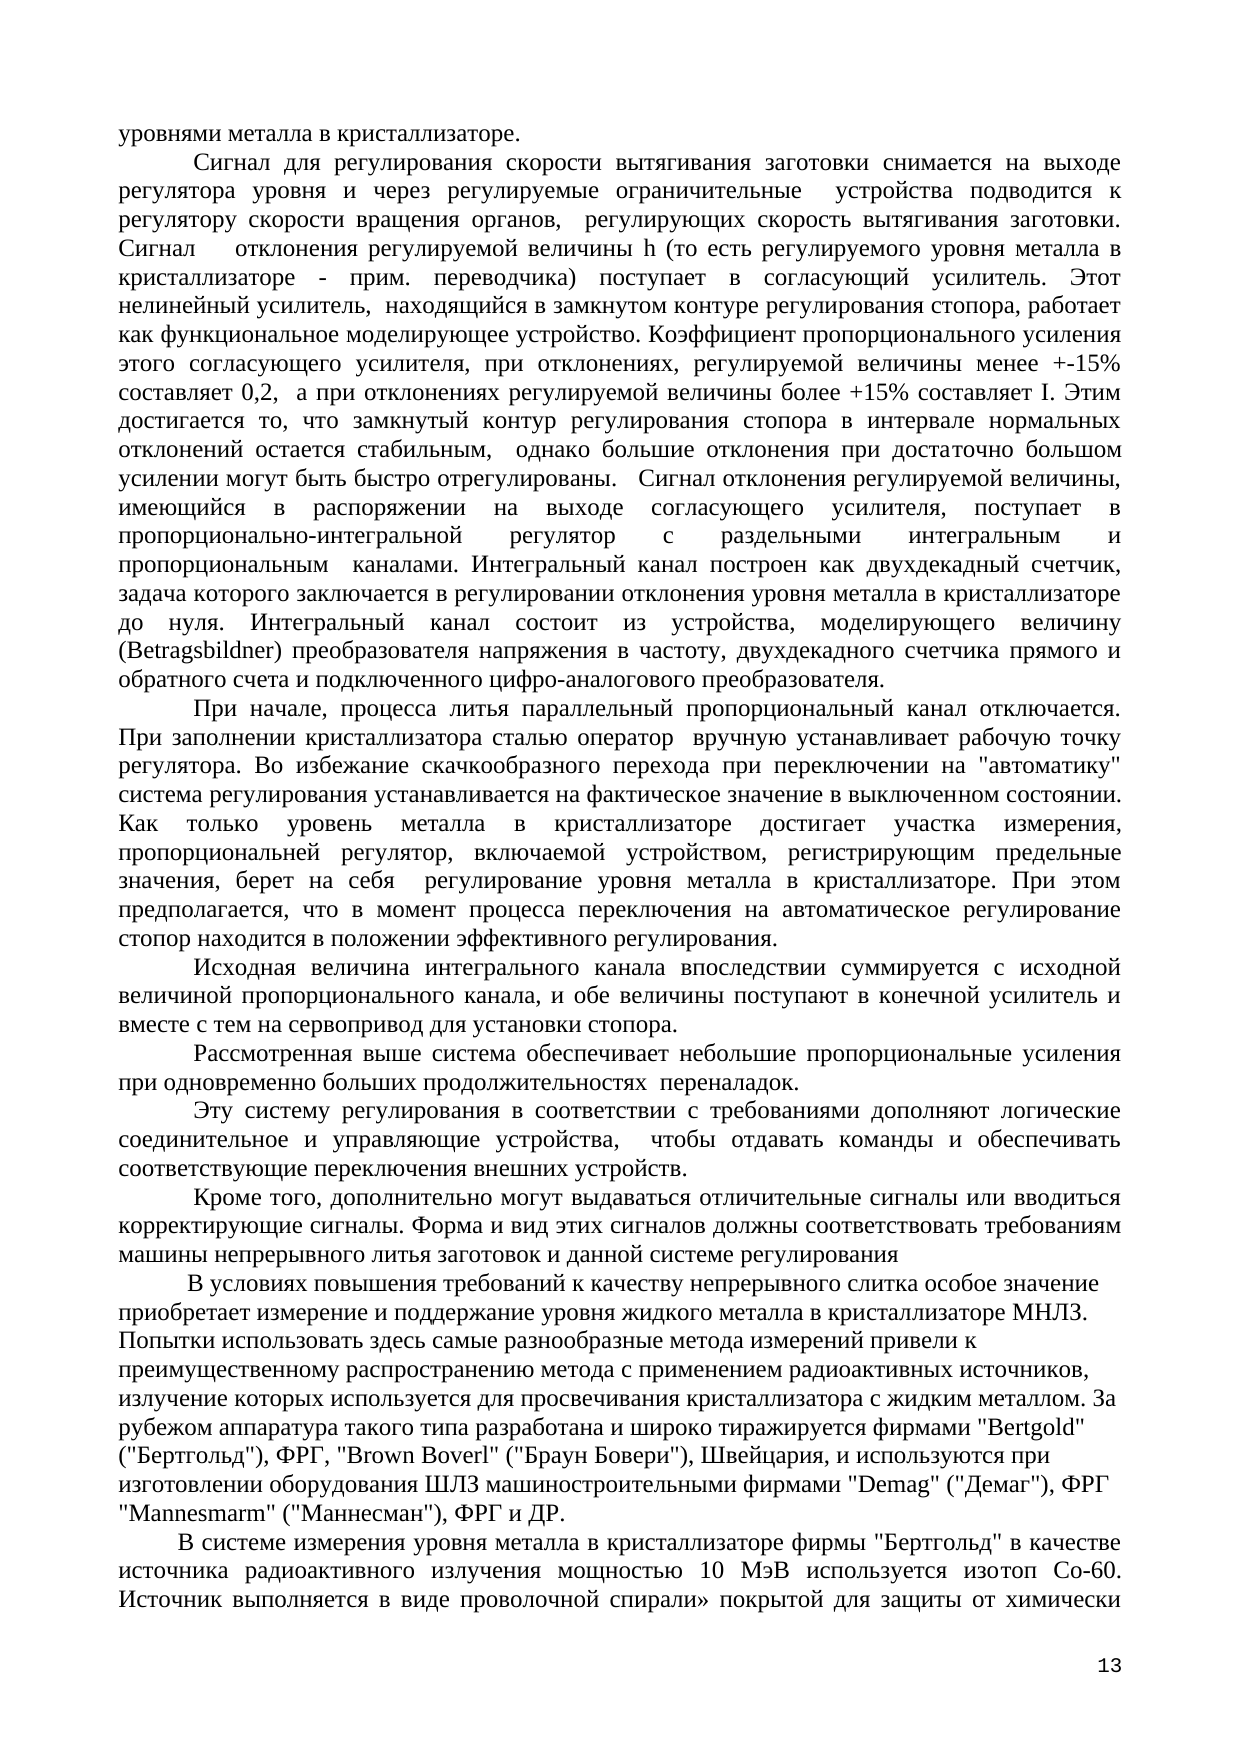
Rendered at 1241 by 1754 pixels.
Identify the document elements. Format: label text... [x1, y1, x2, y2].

text В условиях повышения требований к качеству непрерывного слитка особое значение приобретает измерение и поддержание уровня жидкого металла в кристаллизаторе МНЛЗ. Попытки использовать здесь самые разнообразные метода измерений привели к преимущественному распространению метода с применением радиоактивных источников, излучение которых используется для просвечивания кристаллизатора с жидким металлом. За рубежом аппаратура такого типа разработана и широко тиражируется фирмами "Bertgold" ("Бертгольд"), ФРГ, "Brown Boverl" ("Браун Бовери"), Швейцария, и используются при изготовлении оборудования ШЛЗ машиностроительными фирмами "Demag" ("Демаг"), ФРГ "Mannesmarm" ("Маннесман"), ФРГ и ДР. [118, 1268, 1122, 1527]
text Исходная величина интегрального канала впоследствии суммируется с исходной величиной пропорционального канала, и обе величины поступают в конечной усилитель и вместе с тем на cepвoпривод для установки стопора. [118, 952, 1122, 1038]
text Эту систему регулирования в соответствии с требованиями дополняют логические соединительное и управляющие устройства, чтобы отдавать команды и обеспечивать соответствующие переключения внешних устройств. [118, 1096, 1122, 1182]
text При начале, процесса литья параллельный пропорциональный канал отключается. При заполнении кристаллизатора сталью оператор вручную устанавливает рабочую точку регулятора. Во избежание скачкообразного перехода при переключении на "автоматику" система регулирования устанавливается на фактическое значение в выключенном состоянии. Как только ypoвень металла в кристаллизаторе достигает участка измерения, пропорциональней регулятор, включаемой устройством, регистрирующим предельные значения, берет на себя регулирование уровня металла в кристаллизаторе. При этом предполагается, что в момент процесса переключения на автоматическое регулирование стопор находится в положении эффективного регулирования. [118, 693, 1122, 952]
text Рассмотренная выше система обеспечивает небольшие пропорциональные усиления при одновременно больших продолжительностях переналадок. [118, 1038, 1122, 1096]
text Кроме того, дополнительно могут выдаваться отличительные сигналы или вводиться корректирующие сигналы. Форма и вид этих сигналов должны соответствовать требованиям машины непрерывного литья заготовок и данной системе регулирования [118, 1182, 1122, 1268]
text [118, 1527, 1122, 1613]
text Сигнал для регулирования скорости вытягивания заготовки снимается на выходе регулятора уровня и через регулируемые ограничительные устройства подводится к регулятору скорости вращения органов, регулирующих скорость вытягивания заготовки. Сигнал отклонения регулируемой величины h (то есть регулируемого уровня металла в кристаллизаторе - прим. переводчика) поступает в согласующий усилитель. Этот нелинейный усилитель, находящийся в замкнутом контуре регулирования стопора, работает как функциональное моделирующее устройство. Коэффициент пропорционального усиления этого согласующего усилителя, при отклонениях, регулируемой величины менее +-15% составляет 0,2, а при отклонениях регулируемой величины более +15% составляет I. Этим достигается то, что замкнутый контур регулирования стопора в интервале нормальных отклонений остается стабильным, однако большие отклонения при достаточно большом усилении могут быть быстро отрегулированы. Сигнал отклонения регулируемой величины, имеющийся в распоряжении на выходе согласующего усилителя, поступает в пропорционально-интегральной регулятор с раздельными интегральным и пропорциональным каналами. Интегральный канал построен как двухдекадный счетчик, задача которого заключается в регулировании отклонения уровня металла в кристаллизаторе до нуля. Интегральный канал состоит из устройства, моделирующего величину (Betragsbildner) преобразователя напряжения в частоту, двухдекадного счетчика прямого и обратного счета и подключенного цифро-аналогового преобразователя. [118, 147, 1122, 693]
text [118, 118, 1122, 147]
